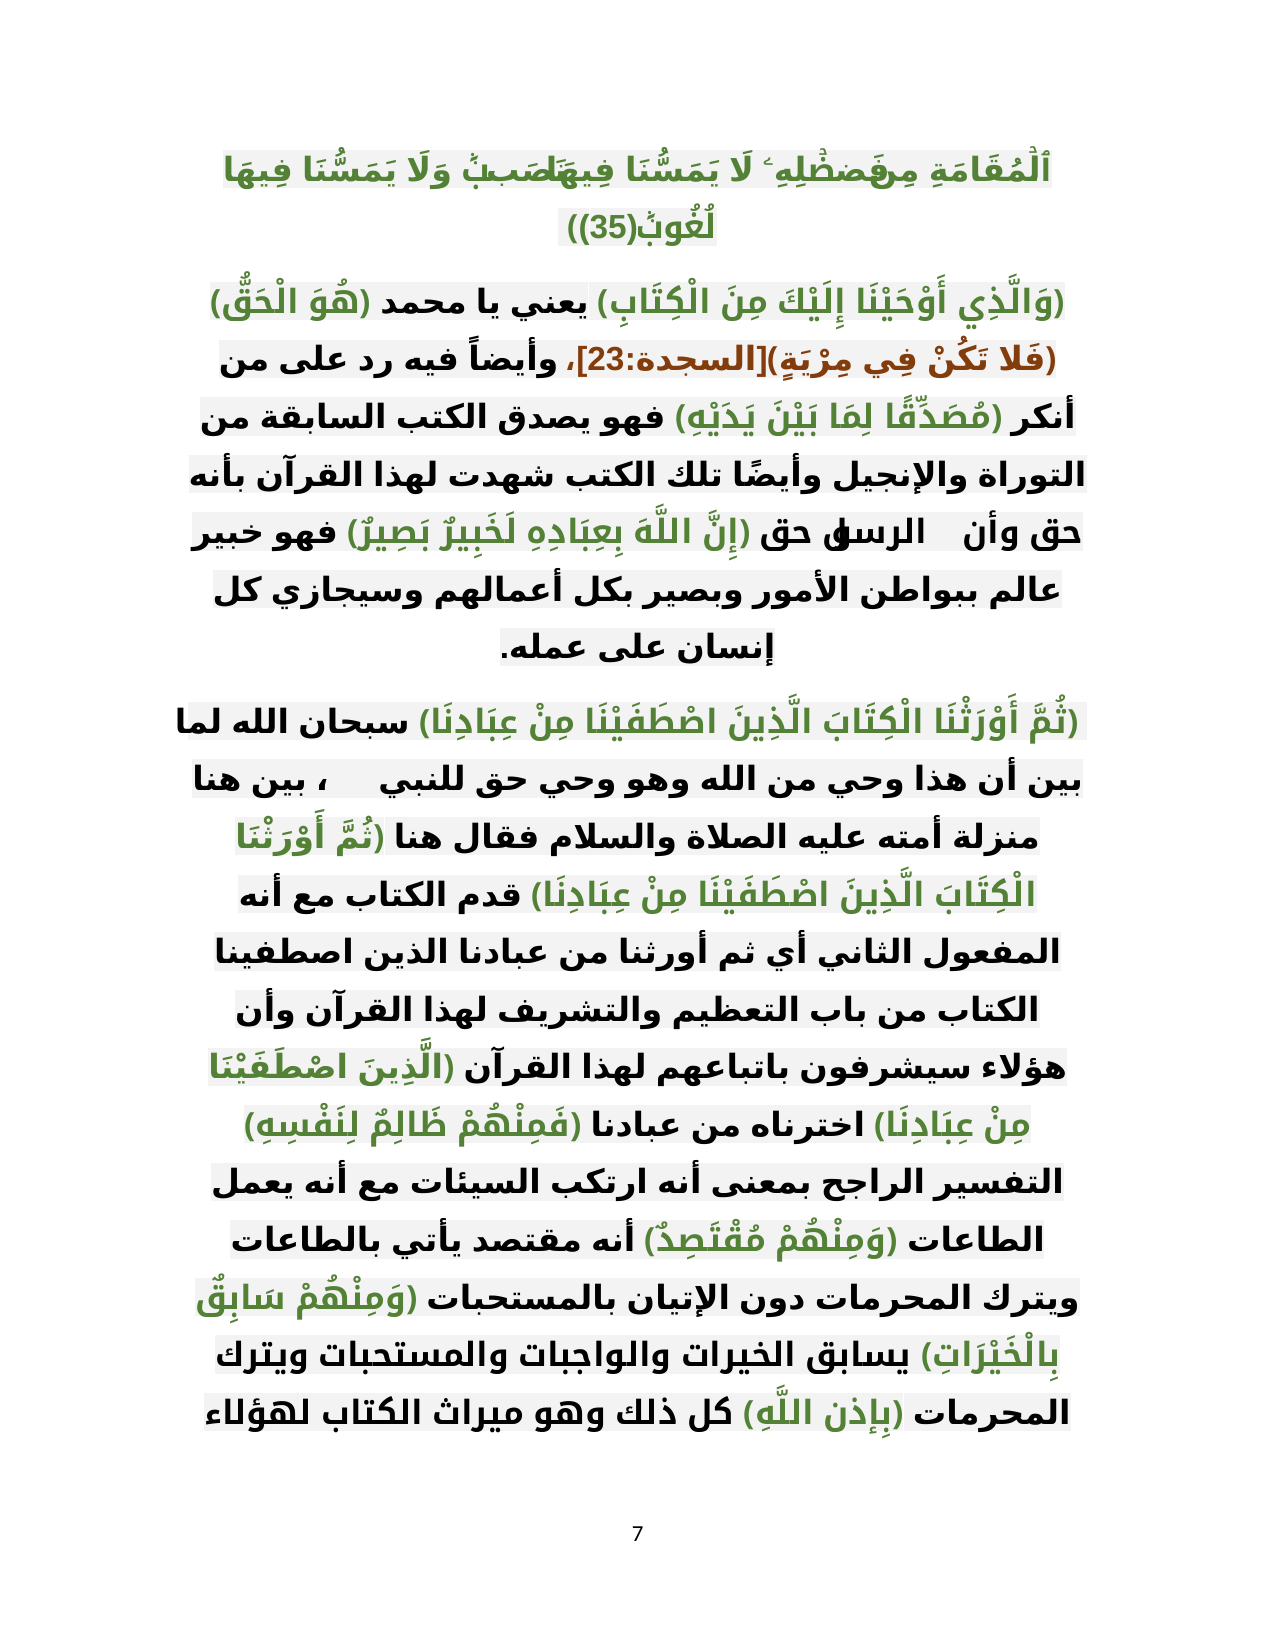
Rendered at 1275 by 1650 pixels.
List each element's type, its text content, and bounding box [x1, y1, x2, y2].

text ﴿وَالَّذِي أَوْحَيْنَا إِلَيْكَ مِنَ الْكِتَابِ﴾ يعني يا محمد ﴿هُوَ الْحَقُّ﴾ ﴿فَلا تَكُنْ فِي مِرْيَةٍ﴾[السجدة:23]، وأيضاً فيه رد على من أنكر ﴿مُصَدِّقًا لِمَا بَيْنَ يَدَيْهِ﴾ فهو يصدق الكتب السابقة من التوراة والإنجيل وأيضًا تلك الكتب شهدت لهذا القرآن بأنه حق وأن الرسول ﷺ حق ﴿إِنَّ اللَّهَ بِعِبَادِهِ لَخَبِيرٌ بَصِيرٌ﴾ فهو خبير عالم ببواطن الأمور وبصير بكل أعمالهم وسيجازي كل إنسان على عمله. [187, 282, 1087, 666]
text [187, 150, 1087, 246]
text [187, 733, 1087, 1431]
